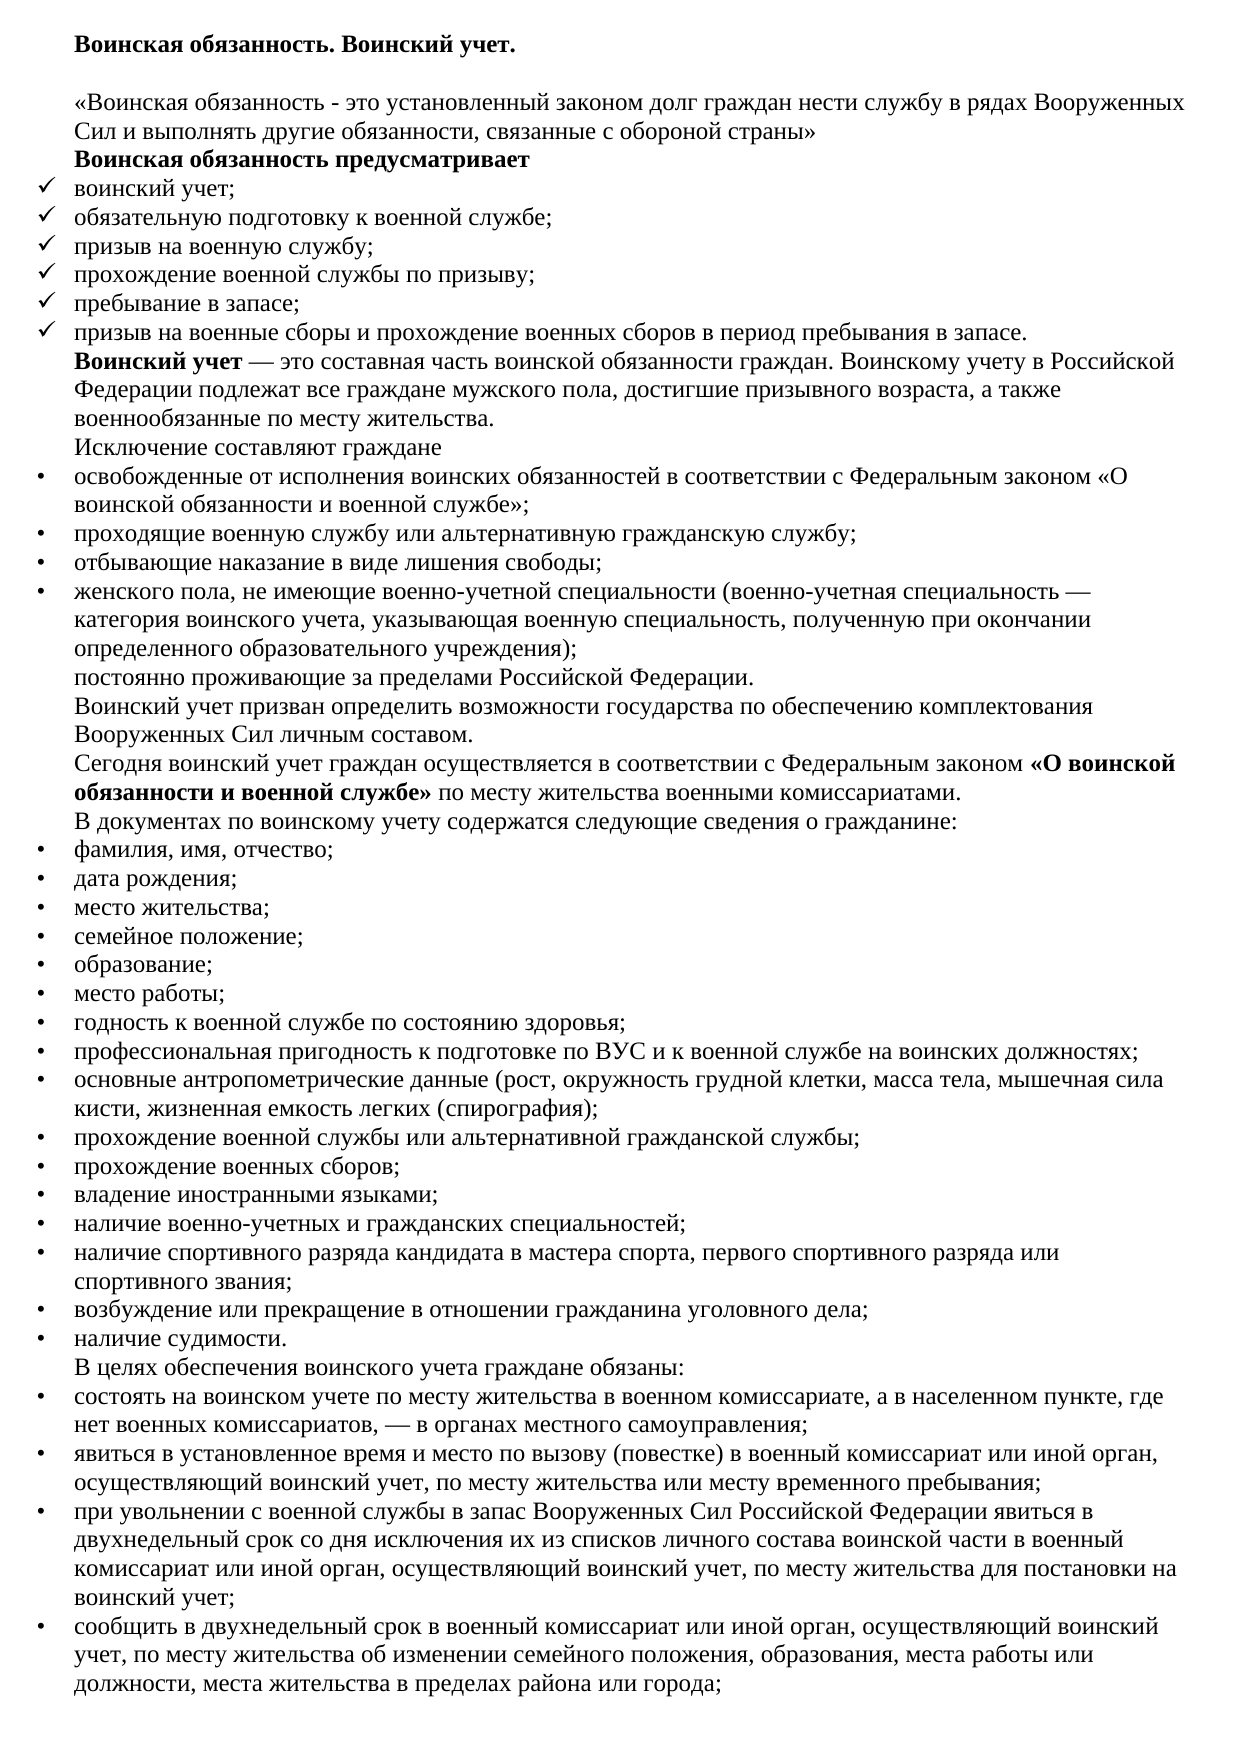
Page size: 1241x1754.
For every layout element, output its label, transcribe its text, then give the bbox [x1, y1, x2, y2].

list место работы; [36, 978, 1196, 1007]
text Воинская обязанность. Воинский учет. [74, 29, 1196, 58]
list наличие судимости. [36, 1323, 1196, 1352]
list наличие военно-учетных и гражданских специальностей; [36, 1208, 1196, 1237]
list основные антропометрические данные (рост, окружность грудной клетки, масса тела, мышечная сила кисти, жизненная емкость легких (спирография); [36, 1064, 1196, 1122]
list при увольнении с военной службы в запас Вооруженных Сил Российской Федерации явиться в двухнедельный срок со дня исключения их из списков личного состава воинской части в военный комиссариат или иной орган, осуществляющий воинский учет, по месту жительства для постановки на воинский учет; [36, 1496, 1196, 1611]
text В документах по воинскому учету содержатся следующие сведения о гражданине: [74, 806, 1196, 834]
text Воинский учет призван определить возможности государства по обеспечению комплектования Вооруженных Сил личным составом. [74, 691, 1196, 748]
list обязательную подготовку к военной службе; [36, 202, 1196, 231]
list проходящие военную службу или альтернативную гражданскую службу; [36, 518, 1196, 547]
list освобожденные от исполнения воинских обязанностей в соответствии с Федеральным законом «О воинской обязанности и военной службе»; [36, 461, 1196, 518]
list прохождение военной службы или альтернативной гражданской службы; [36, 1122, 1196, 1151]
text В целях обеспечения воинского учета граждане обязаны: [74, 1352, 1196, 1381]
list сообщить в двухнедельный срок в военный комиссариат или иной орган, осуществляющий воинский учет, по месту жительства об изменении семейного положения, образования, места работы или должности, места жительства в пределах района или города; [36, 1611, 1196, 1697]
list профессиональная пригодность к подготовке по ВУС и к военной службе на воинских должностях; [36, 1036, 1196, 1064]
list владение иностранными языками; [36, 1179, 1196, 1208]
text Воинский учет — это составная часть воинской обязанности граждан. Воинскому учету в Российской Федерации подлежат все граждане мужского пола, достигшие призывного возраста, а также военнообязанные по месту жительства. [74, 346, 1196, 432]
list фамилия, имя, отчество; [36, 834, 1196, 863]
list явиться в установленное время и место по вызову (повестке) в военный комиссариат или иной орган, осуществляющий воинский учет, по месту жительства или месту временного пребывания; [36, 1438, 1196, 1496]
list воинский учет; [36, 173, 1196, 202]
text постоянно проживающие за пределами Российской Федерации. [74, 662, 1196, 691]
list пребывание в запасе; [36, 288, 1196, 317]
text Исключение составляют граждане [74, 432, 1196, 461]
list отбывающие наказание в виде лишения свободы; [36, 547, 1196, 576]
list наличие спортивного разряда кандидата в мастера спорта, первого спортивного разряда или спортивного звания; [36, 1237, 1196, 1294]
list возбуждение или прекращение в отношении гражданина уголовного дела; [36, 1294, 1196, 1323]
list годность к военной службе по состоянию здоровья; [36, 1007, 1196, 1036]
text Воинская обязанность предусматривает [74, 144, 1196, 173]
list образование; [36, 949, 1196, 978]
list состоять на воинском учете по месту жительства в военном комиссариате, а в населенном пункте, где нет военных комиссариатов, — в органах местного самоуправления; [36, 1381, 1196, 1438]
list призыв на военную службу; [36, 231, 1196, 259]
text Сегодня воинский учет граждан осуществляется в соответствии с Федеральным законом «О воинской обязанности и военной службе» по месту жительства военными комиссариатами. [74, 748, 1196, 806]
list место жительства; [36, 892, 1196, 921]
list дата рождения; [36, 863, 1196, 892]
text «Воинская обязанность - это установленный законом долг граждан нести службу в рядах Вооруженных Сил и выполнять другие обязанности, связанные с обороной страны» [74, 87, 1196, 144]
list прохождение военной службы по призыву; [36, 259, 1196, 288]
list семейное положение; [36, 921, 1196, 949]
list женского пола, не имеющие военно-учетной специальности (военно-учетная специальность — категория воинского учета, указывающая военную специальность, полученную при окончании определенного образовательного учреждения); [36, 576, 1196, 662]
list прохождение военных сборов; [36, 1151, 1196, 1179]
list призыв на военные сборы и прохождение военных сборов в период пребывания в запасе. [36, 317, 1196, 346]
